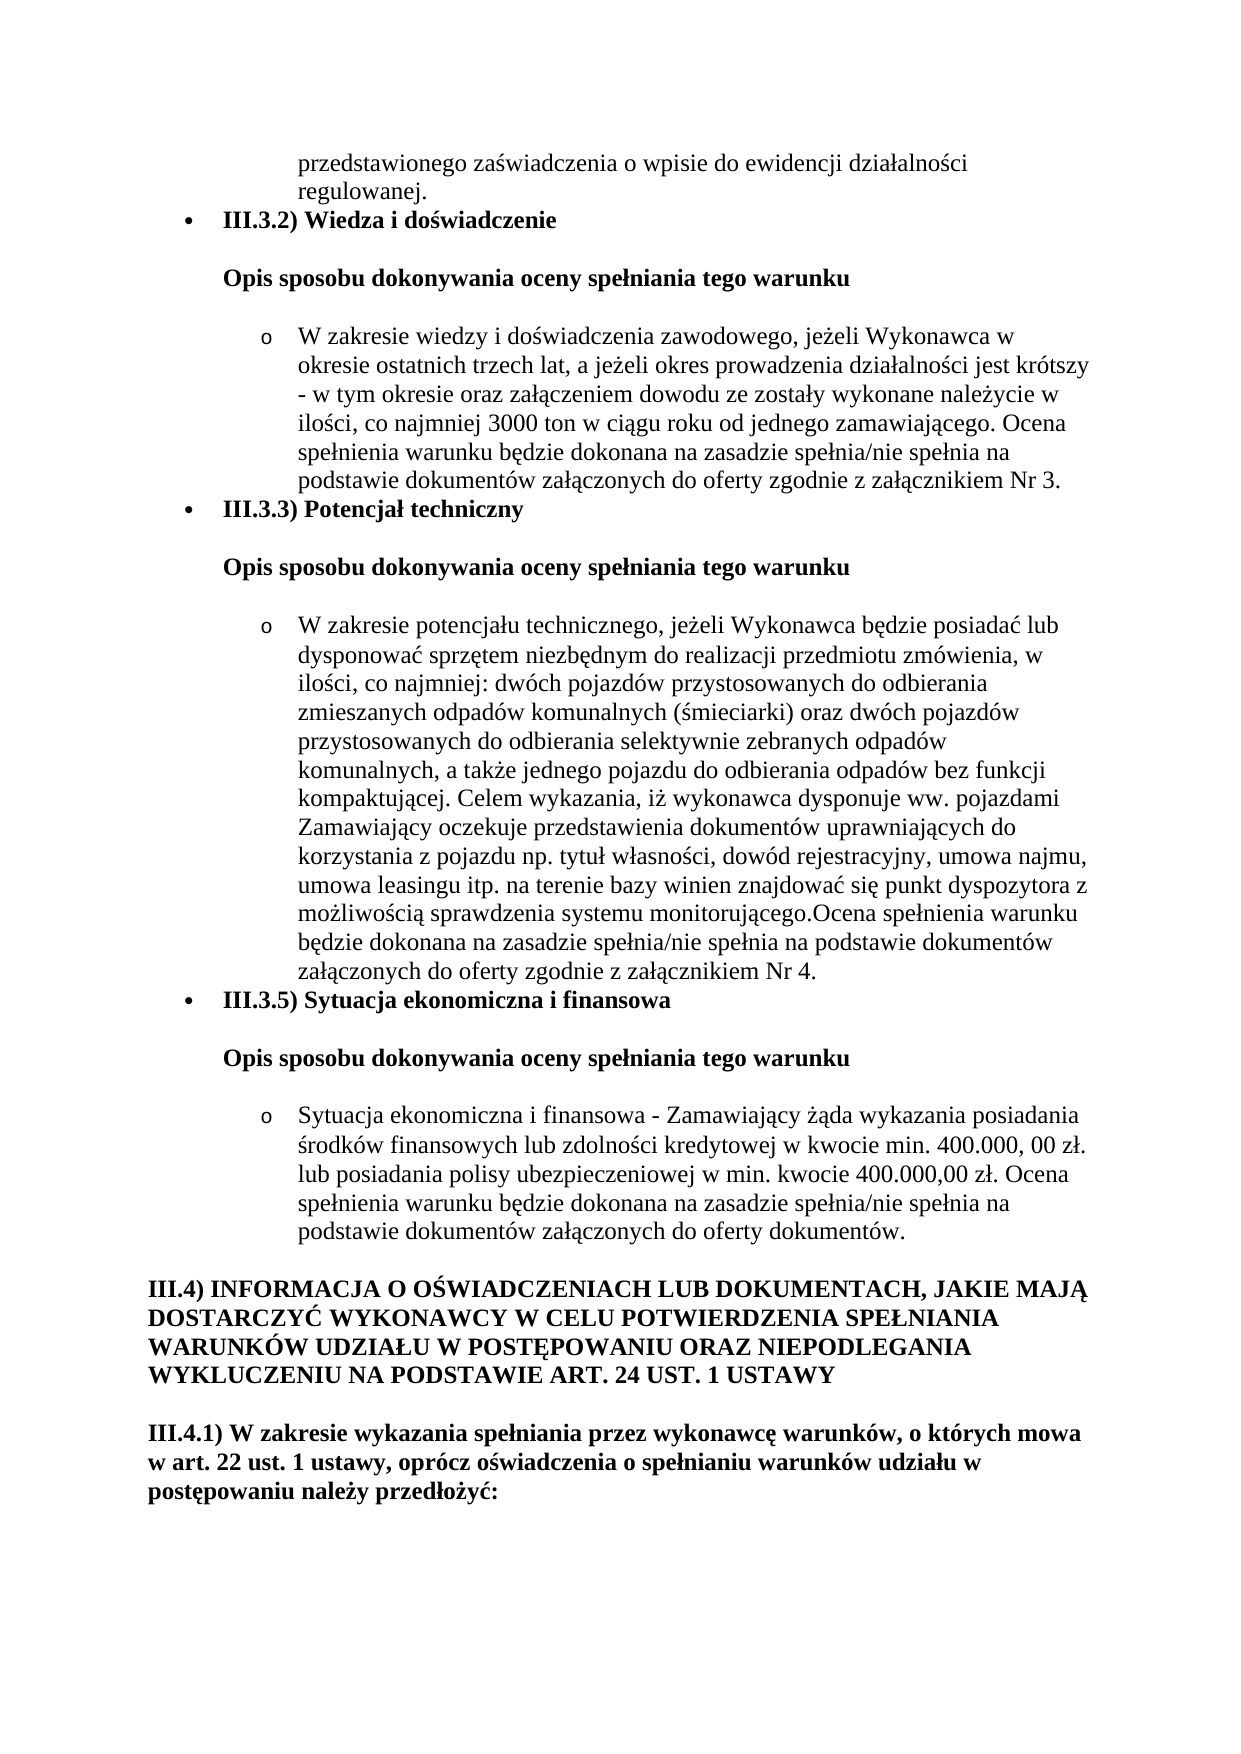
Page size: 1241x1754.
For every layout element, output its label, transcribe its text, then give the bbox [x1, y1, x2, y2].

list III.3.3) Potencjał techniczny [185, 494, 1093, 523]
text Opis sposobu dokonywania oceny spełniania tego warunku [223, 552, 1093, 581]
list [260, 148, 1093, 205]
text III.4) INFORMACJA O OŚWIADCZENIACH LUB DOKUMENTACH, JAKIE MAJĄ DOSTARCZYĆ WYKONAWCY W CELU POTWIERDZENIA SPEŁNIANIA WARUNKÓW UDZIAŁU W POSTĘPOWANIU ORAZ NIEPODLEGANIA WYKLUCZENIU NA PODSTAWIE ART. 24 UST. 1 USTAWY [148, 1274, 1093, 1389]
text Opis sposobu dokonywania oceny spełniania tego warunku [223, 1043, 1093, 1071]
list W zakresie wiedzy i doświadczenia zawodowego, jeżeli Wykonawca w okresie ostatnich trzech lat, a jeżeli okres prowadzenia działalności jest krótszy - w tym okresie oraz załączeniem dowodu ze zostały wykonane należycie w ilości, co najmniej 3000 ton w ciągu roku od jednego zamawiającego. Ocena spełnienia warunku będzie dokonana na zasadzie spełnia/nie spełnia na podstawie dokumentów załączonych do oferty zgodnie z załącznikiem Nr 3. [260, 321, 1093, 494]
list III.3.2) Wiedza i doświadczenie [185, 205, 1093, 234]
list W zakresie potencjału technicznego, jeżeli Wykonawca będzie posiadać lub dysponować sprzętem niezbędnym do realizacji przedmiotu zmówienia, w ilości, co najmniej: dwóch pojazdów przystosowanych do odbierania zmieszanych odpadów komunalnych (śmieciarki) oraz dwóch pojazdów przystosowanych do odbierania selektywnie zebranych odpadów komunalnych, a także jednego pojazdu do odbierania odpadów bez funkcji kompaktującej. Celem wykazania, iż wykonawca dysponuje ww. pojazdami Zamawiający oczekuje przedstawienia dokumentów uprawniających do korzystania z pojazdu np. tytuł własności, dowód rejestracyjny, umowa najmu, umowa leasingu itp. na terenie bazy winien znajdować się punkt dyspozytora z możliwością sprawdzenia systemu monitorującego.Ocena spełnienia warunku będzie dokonana na zasadzie spełnia/nie spełnia na podstawie dokumentów załączonych do oferty zgodnie z załącznikiem Nr 4. [260, 610, 1093, 985]
text III.4.1) W zakresie wykazania spełniania przez wykonawcę warunków, o których mowa w art. 22 ust. 1 ustawy, oprócz oświadczenia o spełnianiu warunków udziału w postępowaniu należy przedłożyć: [148, 1418, 1093, 1505]
list III.3.5) Sytuacja ekonomiczna i finansowa [185, 985, 1093, 1013]
text Opis sposobu dokonywania oceny spełniania tego warunku [223, 263, 1093, 292]
list Sytuacja ekonomiczna i finansowa - Zamawiający żąda wykazania posiadania środków finansowych lub zdolności kredytowej w kwocie min. 400.000, 00 zł. lub posiadania polisy ubezpieczeniowej w min. kwocie 400.000,00 zł. Ocena spełnienia warunku będzie dokonana na zasadzie spełnia/nie spełnia na podstawie dokumentów załączonych do oferty dokumentów. [260, 1101, 1093, 1245]
